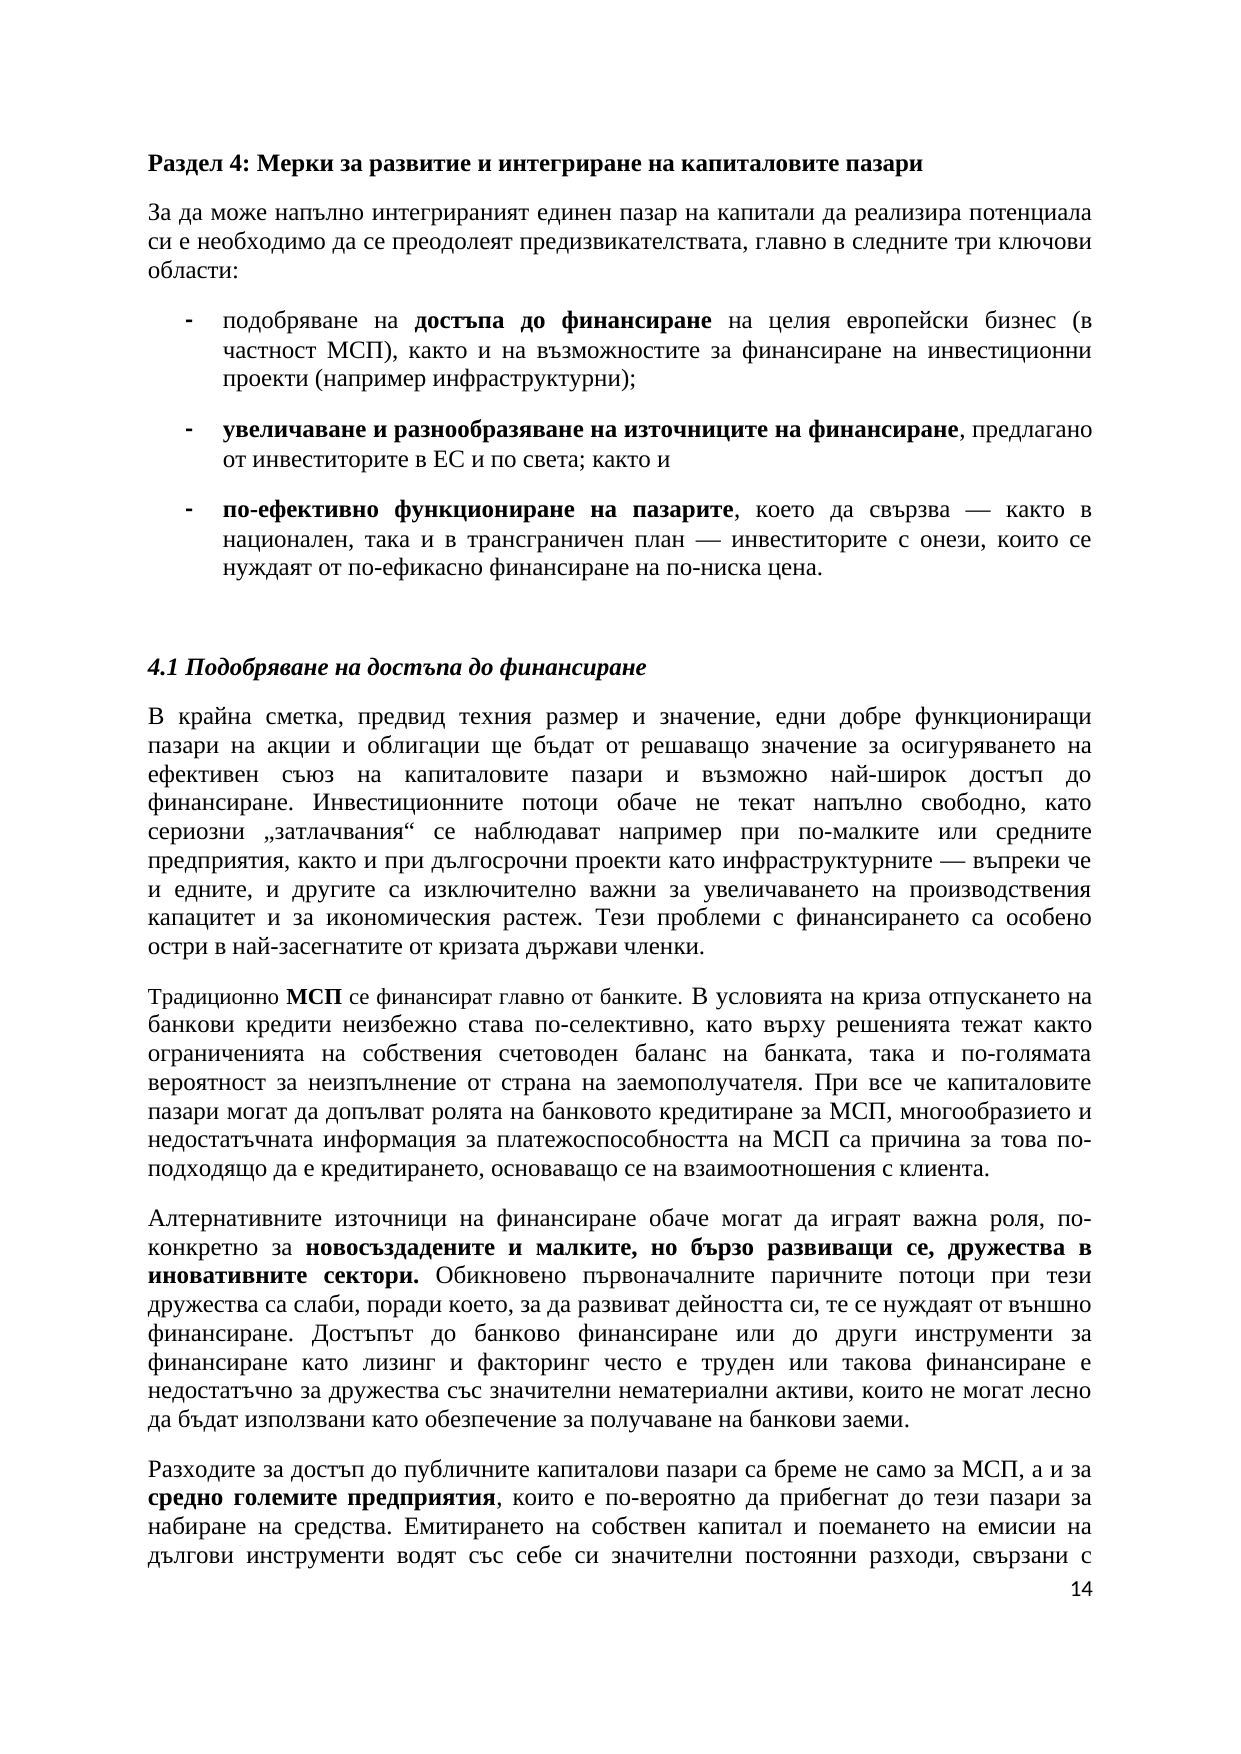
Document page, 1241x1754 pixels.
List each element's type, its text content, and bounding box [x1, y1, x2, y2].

text 4.1 Подобряване на достъпа до финансиране [148, 652, 1093, 680]
text Раздел 4: Мерки за развитие и интегриране на капиталовите пазари [148, 148, 1093, 176]
list увеличаване и разнообразяване на източниците на финансиране, предлагано от инвеститорите в ЕС и по света; както и [185, 413, 1093, 472]
text В крайна сметка, предвид техния размер и значение, едни добре функциониращи пазари на акции и облигации ще бъдат от решаващо значение за осигуряването на ефективен съюз на капиталовите пазари и възможно най-широк достъп до финансиране. Инвестиционните потоци обаче не текат напълно свободно, като сериозни „затлачвания“ се наблюдават например при по-малките или средните предприятия, както и при дългосрочни проекти като инфраструктурните — въпреки че и едните, и другите са изключително важни за увеличаването на производствения капацитет и за икономическия растеж. Тези проблеми с финансирането са особено остри в най-засегнатите от кризата държави членки. [148, 701, 1093, 960]
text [148, 1454, 1093, 1569]
list по-ефективно функциониране на пазарите, което да свързва — както в национален, така и в трансграничен план — инвеститорите с онези, които се нуждаят от по-ефикасно финансиране на по-ниска цена. [185, 493, 1093, 581]
text Традиционно МСП се финансират главно от банките. В условията на криза отпускането на банкови кредити неизбежно става по-селективно, като върху решенията тежат както ограниченията на собствения счетоводен баланс на банката, така и по-голямата вероятност за неизпълнение от страна на заемополучателя. При все че капиталовите пазари могат да допълват ролята на банковото кредитиране за МСП, многообразието и недостатъчната информация за платежоспособността на МСП са причина за това по-подходящо да е кредитирането, основаващо се на взаимоотношения с клиента. [148, 981, 1093, 1182]
text За да може напълно интегрираният единен пазар на капитали да реализира потенциала си е необходимо да се преодолеят предизвикателствата, главно в следните три ключови области: [148, 197, 1093, 283]
list подобряване на достъпа до финансиране на целия европейски бизнес (в частност МСП), както и на възможностите за финансиране на инвестиционни проекти (например инфраструктурни); [185, 304, 1093, 392]
text Алтернативните източници на финансиране обаче могат да играят важна роля, по-конкретно за новосъздадените и малките, но бързо развиващи се, дружества в иновативните сектори. Обикновено първоначалните паричните потоци при тези дружества са слаби, поради което, за да развиват дейността си, те се нуждаят от външно финансиране. Достъпът до банково финансиране или до други инструменти за финансиране като лизинг и факторинг често е труден или такова финансиране е недостатъчно за дружества със значителни нематериални активи, които не могат лесно да бъдат използвани като обезпечение за получаване на банкови заеми. [148, 1203, 1093, 1433]
